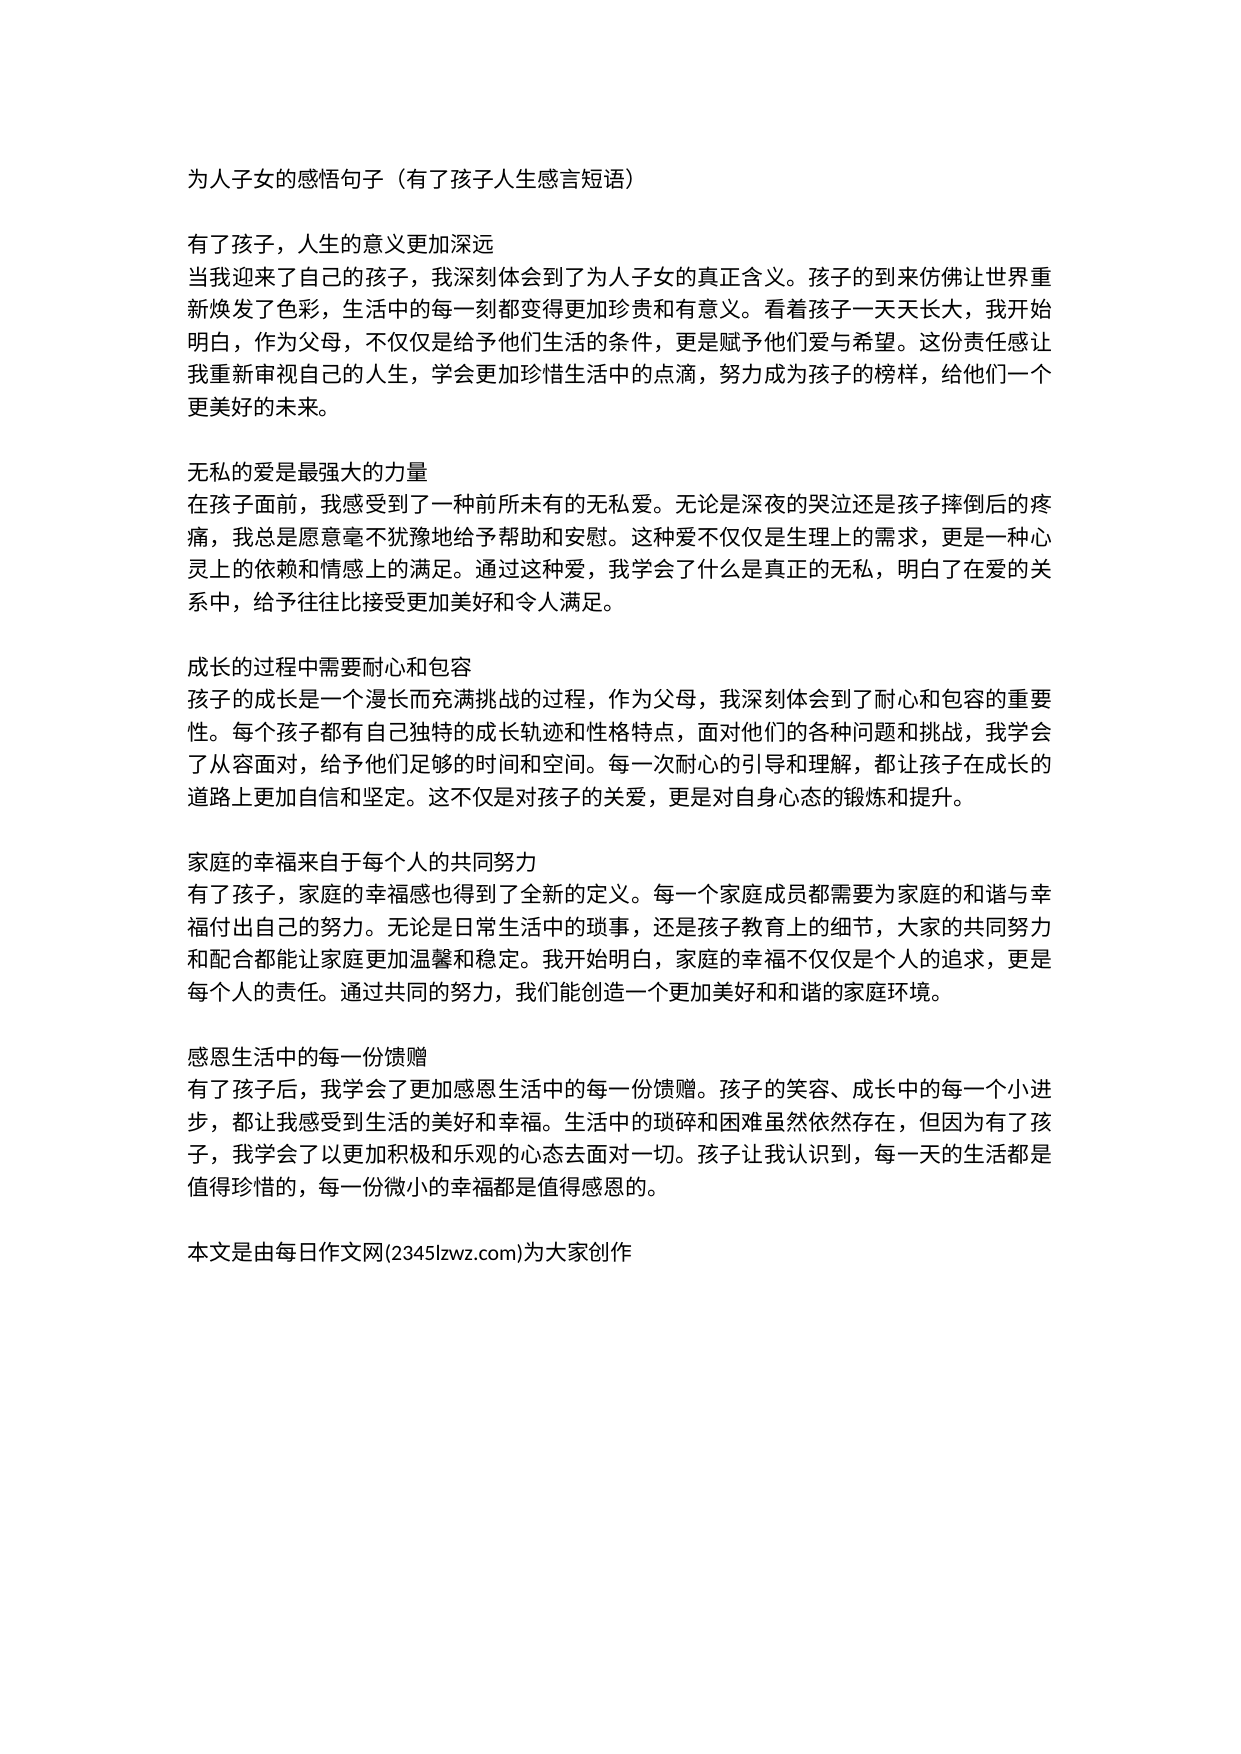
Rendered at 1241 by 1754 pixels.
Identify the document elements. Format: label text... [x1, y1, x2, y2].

text 家庭的幸福来自于每个人的共同努力 [187, 844, 1053, 877]
text 本文是由每日作文网(2345lzwz.com)为大家创作 [187, 1234, 1053, 1267]
text 当我迎来了自己的孩子，我深刻体会到了为人子女的真正含义。孩子的到来仿佛让世界重新焕发了色彩，生活中的每一刻都变得更加珍贵和有意义。看着孩子一天天长大，我开始明白，作为父母，不仅仅是给予他们生活的条件，更是赋予他们爱与希望。这份责任感让我重新审视自己的人生，学会更加珍惜生活中的点滴，努力成为孩子的榜样，给他们一个更美好的未来。 [187, 259, 1053, 422]
text 有了孩子后，我学会了更加感恩生活中的每一份馈赠。孩子的笑容、成长中的每一个小进步，都让我感受到生活的美好和幸福。生活中的琐碎和困难虽然依然存在，但因为有了孩子，我学会了以更加积极和乐观的心态去面对一切。孩子让我认识到，每一天的生活都是值得珍惜的，每一份微小的幸福都是值得感恩的。 [187, 1072, 1053, 1202]
text 感恩生活中的每一份馈赠 [187, 1039, 1053, 1072]
text 有了孩子，人生的意义更加深远 [187, 227, 1053, 259]
text 成长的过程中需要耐心和包容 [187, 649, 1053, 682]
text 在孩子面前，我感受到了一种前所未有的无私爱。无论是深夜的哭泣还是孩子摔倒后的疼痛，我总是愿意毫不犹豫地给予帮助和安慰。这种爱不仅仅是生理上的需求，更是一种心灵上的依赖和情感上的满足。通过这种爱，我学会了什么是真正的无私，明白了在爱的关系中，给予往往比接受更加美好和令人满足。 [187, 487, 1053, 617]
text 有了孩子，家庭的幸福感也得到了全新的定义。每一个家庭成员都需要为家庭的和谐与幸福付出自己的努力。无论是日常生活中的琐事，还是孩子教育上的细节，大家的共同努力和配合都能让家庭更加温馨和稳定。我开始明白，家庭的幸福不仅仅是个人的追求，更是每个人的责任。通过共同的努力，我们能创造一个更加美好和和谐的家庭环境。 [187, 877, 1053, 1007]
text 孩子的成长是一个漫长而充满挑战的过程，作为父母，我深刻体会到了耐心和包容的重要性。每个孩子都有自己独特的成长轨迹和性格特点，面对他们的各种问题和挑战，我学会了从容面对，给予他们足够的时间和空间。每一次耐心的引导和理解，都让孩子在成长的道路上更加自信和坚定。这不仅是对孩子的关爱，更是对自身心态的锻炼和提升。 [187, 682, 1053, 812]
text 无私的爱是最强大的力量 [187, 454, 1053, 487]
text 为人子女的感悟句子（有了孩子人生感言短语） [187, 162, 1053, 194]
